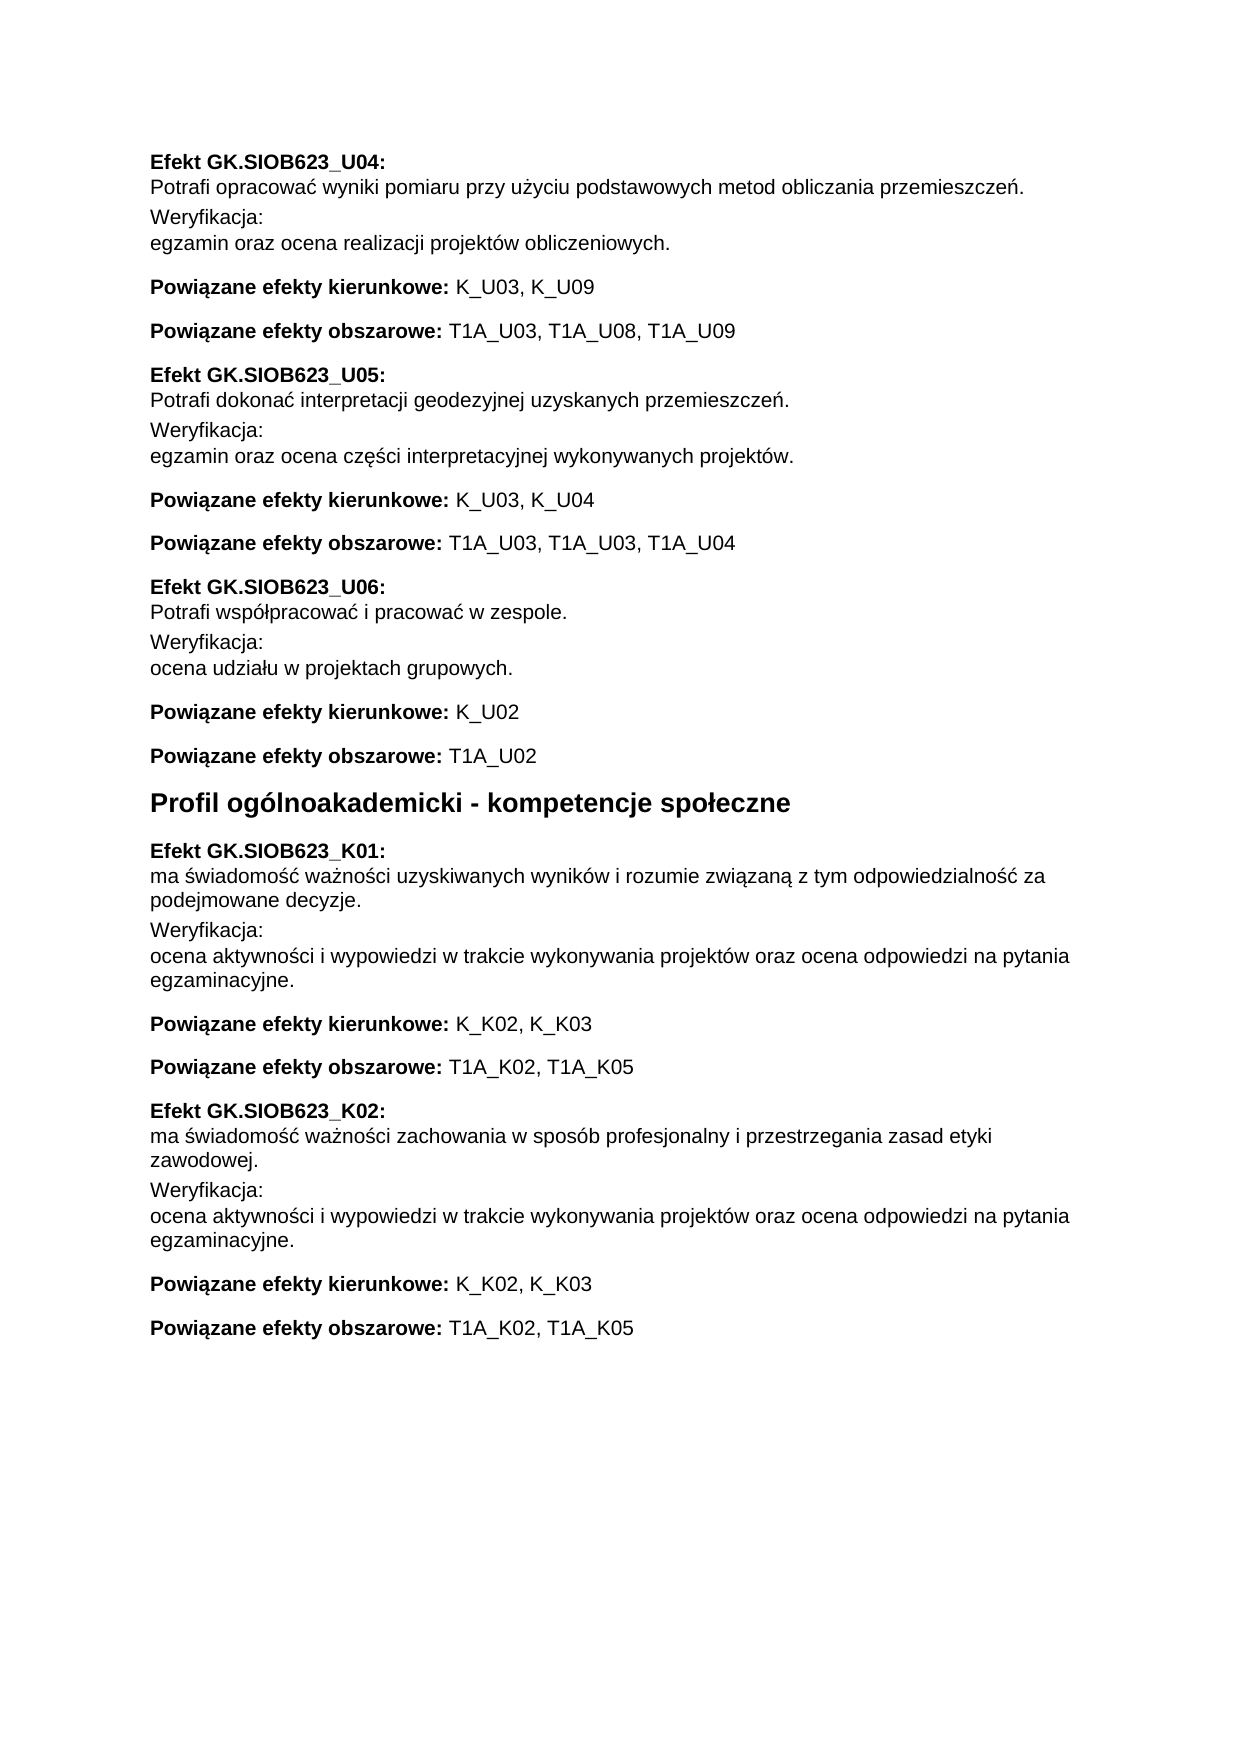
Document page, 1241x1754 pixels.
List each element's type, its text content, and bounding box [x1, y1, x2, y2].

text ocena aktywności i wypowiedzi w trakcie wykonywania projektów oraz ocena odpowiedzi na pytania egzaminacyjne. [150, 1204, 1090, 1252]
text Powiązane efekty obszarowe: T1A_K02, T1A_K05 [150, 1316, 1090, 1339]
text egzamin oraz ocena realizacji projektów obliczeniowych. [150, 231, 1090, 255]
text Efekt GK.SIOB623_K01: [150, 838, 1090, 862]
subtitle Profil ogólnoakademicki - kompetencje społeczne [150, 787, 1090, 819]
text Potrafi opracować wyniki pomiaru przy użyciu podstawowych metod obliczania przemieszczeń. [150, 175, 1090, 199]
text Weryfikacja: [150, 205, 1090, 229]
text Weryfikacja: [150, 418, 1090, 442]
text Powiązane efekty obszarowe: T1A_K02, T1A_K05 [150, 1055, 1090, 1079]
text Powiązane efekty kierunkowe: K_K02, K_K03 [150, 1011, 1090, 1035]
text Efekt GK.SIOB623_U05: [150, 362, 1090, 386]
text Weryfikacja: [150, 918, 1090, 942]
text Powiązane efekty kierunkowe: K_U03, K_U09 [150, 275, 1090, 299]
text ocena aktywności i wypowiedzi w trakcie wykonywania projektów oraz ocena odpowiedzi na pytania egzaminacyjne. [150, 944, 1090, 992]
text Powiązane efekty kierunkowe: K_U02 [150, 700, 1090, 724]
text Weryfikacja: [150, 630, 1090, 654]
text egzamin oraz ocena części interpretacyjnej wykonywanych projektów. [150, 444, 1090, 468]
text ma świadomość ważności zachowania w sposób profesjonalny i przestrzegania zasad etyki zawodowej. [150, 1124, 1090, 1172]
text Potrafi dokonać interpretacji geodezyjnej uzyskanych przemieszczeń. [150, 387, 1090, 411]
text Weryfikacja: [150, 1178, 1090, 1202]
text Efekt GK.SIOB623_K02: [150, 1099, 1090, 1123]
text Potrafi współpracować i pracować w zespole. [150, 600, 1090, 624]
text Powiązane efekty obszarowe: T1A_U02 [150, 744, 1090, 768]
text Powiązane efekty kierunkowe: K_K02, K_K03 [150, 1272, 1090, 1296]
text Efekt GK.SIOB623_U06: [150, 575, 1090, 599]
text ocena udziału w projektach grupowych. [150, 656, 1090, 680]
text Powiązane efekty obszarowe: T1A_U03, T1A_U08, T1A_U09 [150, 319, 1090, 343]
text Powiązane efekty kierunkowe: K_U03, K_U04 [150, 487, 1090, 511]
text Powiązane efekty obszarowe: T1A_U03, T1A_U03, T1A_U04 [150, 531, 1090, 555]
text Efekt GK.SIOB623_U04: [150, 150, 1090, 174]
text ma świadomość ważności uzyskiwanych wyników i rozumie związaną z tym odpowiedzialność za podejmowane decyzje. [150, 863, 1090, 911]
